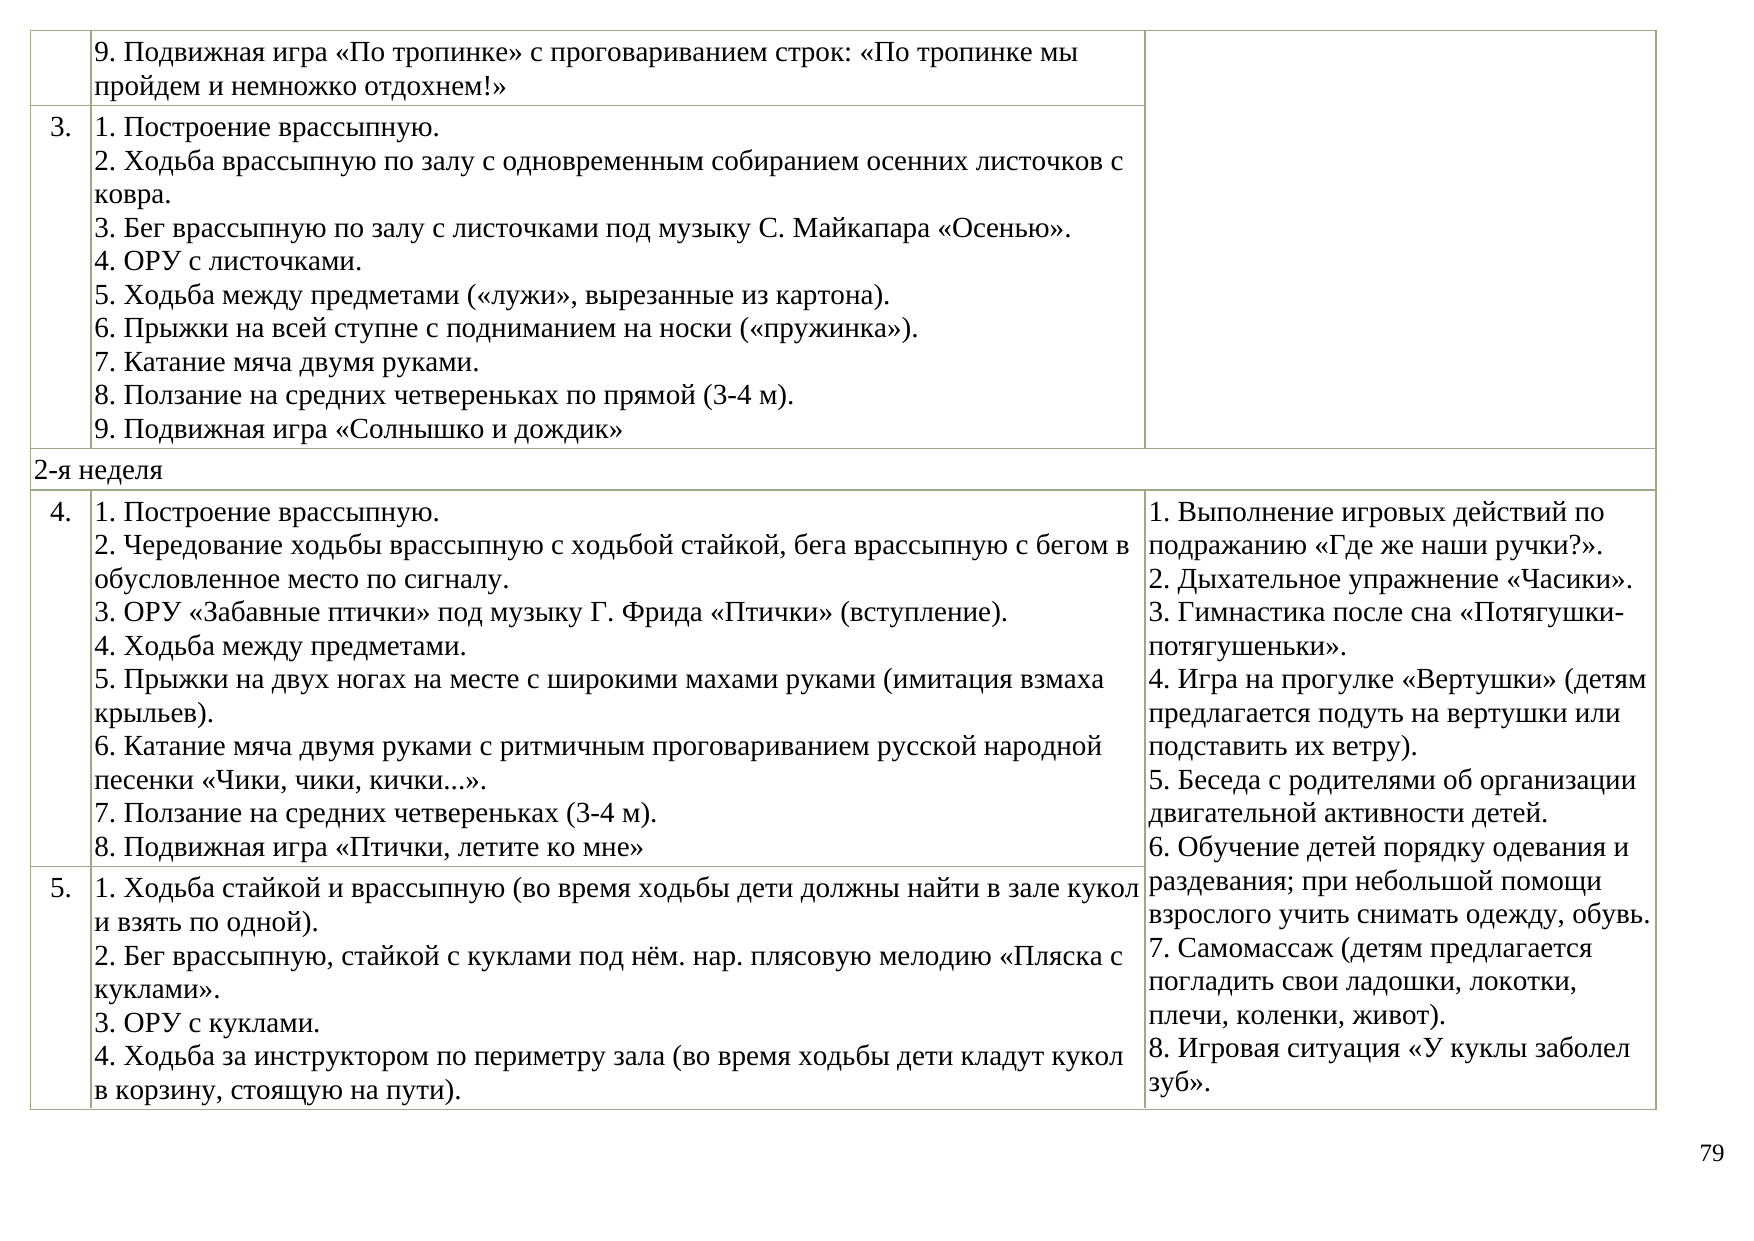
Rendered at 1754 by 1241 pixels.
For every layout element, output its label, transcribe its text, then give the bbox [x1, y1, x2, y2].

table_cell 2-я неделя [31, 449, 1655, 489]
table_cell 4. [31, 491, 90, 866]
table_cell 1. Построение врассыпную. 2. Чередование ходьбы врассыпную с ходьбой стайкой, бега врассыпную с бегом в обусловленное место по сигналу. 3. ОРУ «Забавные птички» под музыку Г. Фрида «Птички» (вступление). 4. Ходьба между предметами. 5. Прыжки на двух ногах на месте с широкими махами руками (имитация взмаха крыльев). 6. Катание мяча двумя руками с ритмичным проговариванием русской народной песенки «Чики, чики, кички...». 7. Ползание на средних четвереньках (3-4 м). 8. Подвижная игра «Птички, летите ко мне» [92, 491, 1144, 866]
table_cell 2. [31, 31, 90, 104]
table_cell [92, 867, 1144, 1108]
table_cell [1146, 31, 1655, 448]
table_cell 3. [31, 106, 90, 448]
table_cell 5. [31, 867, 90, 1108]
table_cell 1. Построение врассыпную. 2. Ходьба врассыпную по залу с одновременным собиранием осенних листочков с ковра. 3. Бег врассыпную по залу с листочками под музыку С. Майкапара «Осенью». 4. ОРУ с листочками. 5. Ходьба между предметами («лужи», вырезанные из картона). 6. Прыжки на всей ступне с подниманием на носки («пружинка»). 7. Катание мяча двумя руками. 8. Ползание на средних четвереньках по прямой (3-4 м). 9. Подвижная игра «Солнышко и дождик» [92, 106, 1144, 448]
table_cell 1. Выполнение игровых действий по подражанию «Где же наши ручки?». 2. Дыхательное упражнение «Часики». 3. Гимнастика после сна «Потягушки-потягушеньки». 4. Игра на прогулке «Вертушки» (детям предлагается подуть на вертушки или подставить их ветру). 5. Беседа с родителями об организации двигательной активности детей. 6. Обучение детей порядку одевания и раздевания; при небольшой помощи взрослого учить снимать одежду, обувь. 7. Самомассаж (детям предлагается погладить свои ладошки, локотки, плечи, коленки, живот). 8. Игровая ситуация «У куклы заболел зуб». 9. Лепка яблок для кукол [1146, 491, 1655, 1108]
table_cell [92, 31, 1144, 104]
